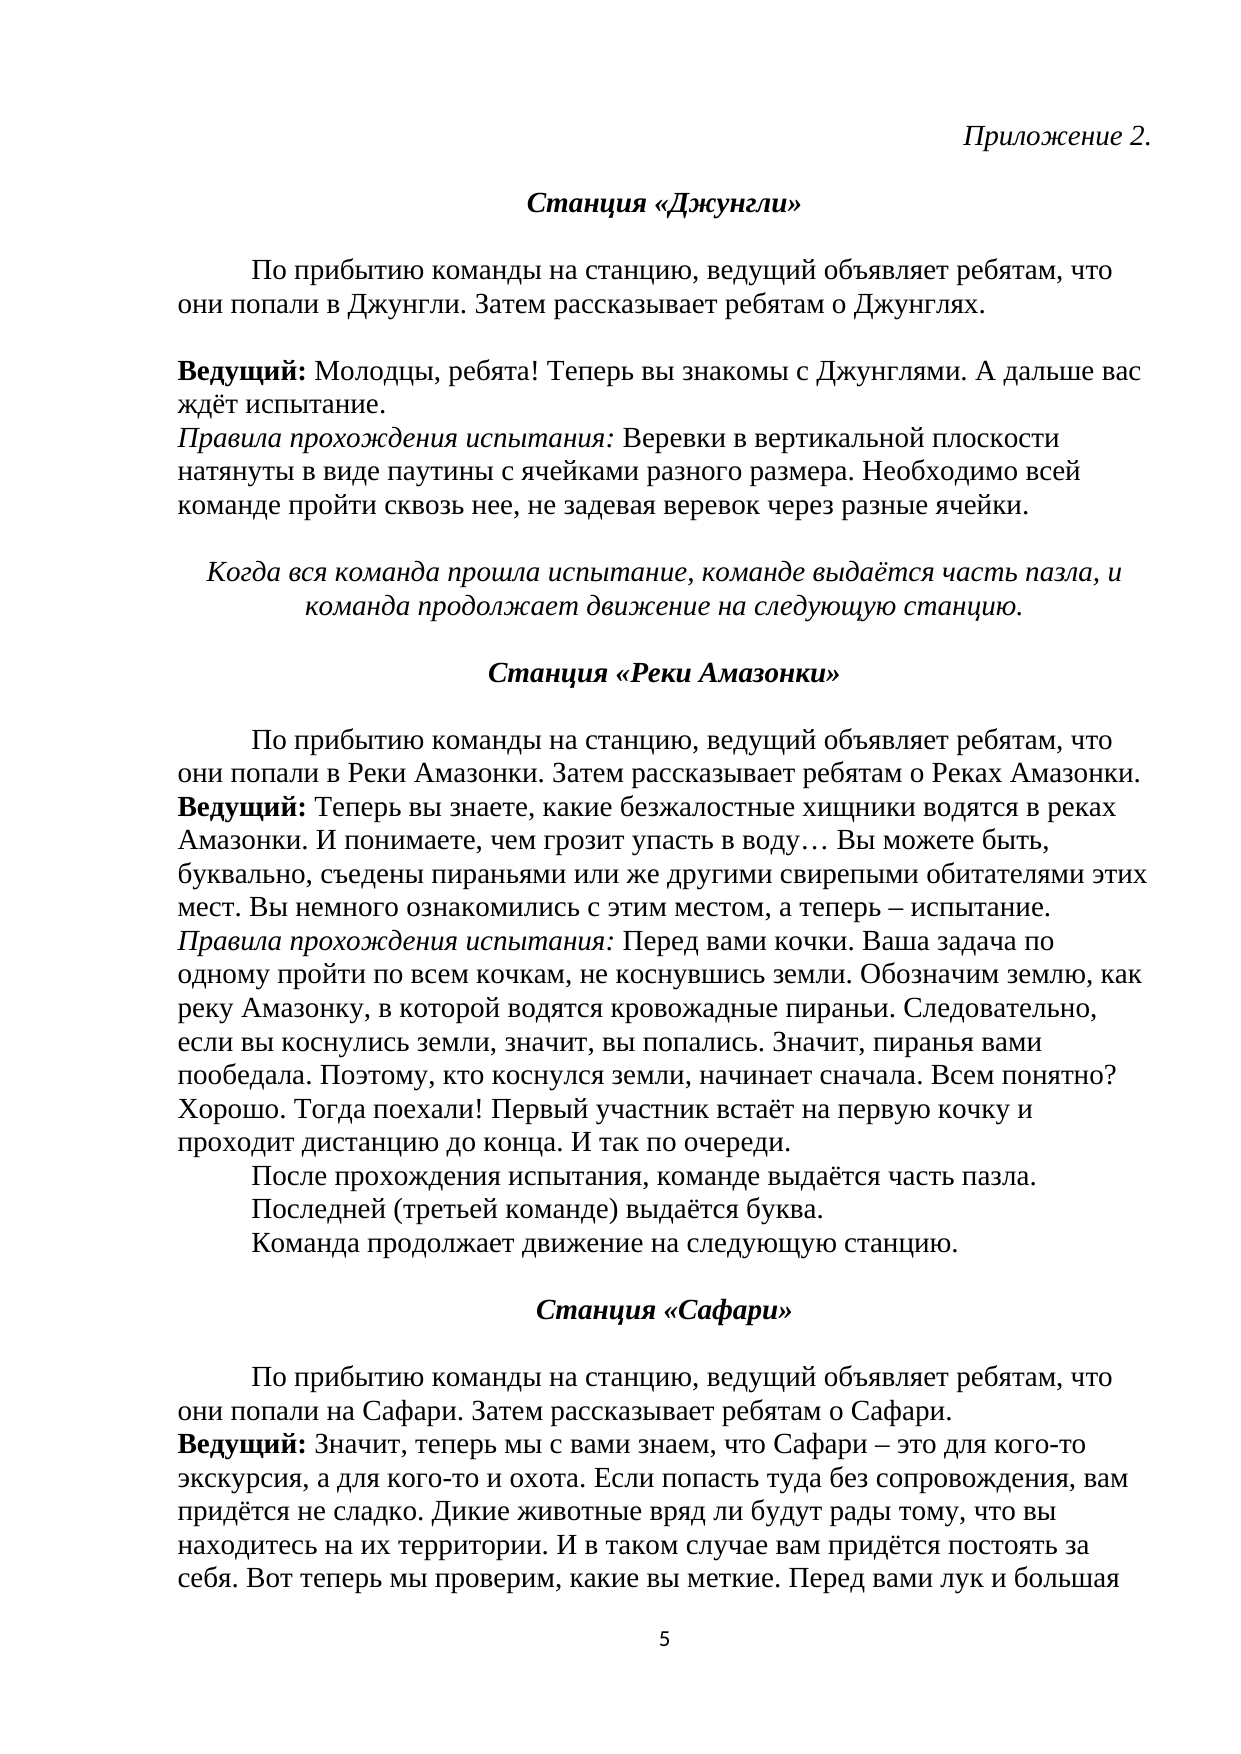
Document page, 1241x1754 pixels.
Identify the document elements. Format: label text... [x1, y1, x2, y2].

text Ведущий: Теперь вы знаете, какие безжалостные хищники водятся в реках Амазонки. И понимаете, чем грозит упасть в воду… Вы можете быть, буквально, съедены пираньями или же другими свирепыми обитателями этих мест. Вы немного ознакомились с этим местом, а теперь – испытание. [177, 789, 1152, 923]
text Команда продолжает движение на следующую станцию. [177, 1225, 1152, 1258]
text Приложение 2. [177, 118, 1152, 152]
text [177, 1426, 1152, 1594]
text По прибытию команды на станцию, ведущий объявляет ребятам, что они попали в Джунгли. Затем рассказывает ребятам о Джунглях. [177, 252, 1152, 319]
text По прибытию команды на станцию, ведущий объявляет ребятам, что они попали на Сафари. Затем рассказывает ребятам о Сафари. [177, 1359, 1152, 1426]
text По прибытию команды на станцию, ведущий объявляет ребятам, что они попали в Реки Амазонки. Затем рассказывает ребятам о Реках Амазонки. [177, 722, 1152, 789]
text Станция «Реки Амазонки» [177, 655, 1152, 688]
text Правила прохождения испытания: Веревки в вертикальной плоскости натянуты в виде паутины с ячейками разного размера. Необходимо всей команде пройти сквозь нее, не задевая веревок через разные ячейки. [177, 420, 1152, 521]
text Станция «Джунгли» [177, 185, 1152, 219]
text Когда вся команда прошла испытание, команде выдаётся часть пазла, и команда продолжает движение на следующую станцию. [177, 554, 1152, 621]
text После прохождения испытания, команде выдаётся часть пазла. Последней (третьей команде) выдаётся буква. [251, 1158, 1152, 1225]
text Ведущий: Молодцы, ребята! Теперь вы знакомы с Джунглями. А дальше вас ждёт испытание. [177, 353, 1152, 420]
text Правила прохождения испытания: Перед вами кочки. Ваша задача по одному пройти по всем кочкам, не коснувшись земли. Обозначим землю, как реку Амазонку, в которой водятся кровожадные пираньи. Следовательно, если вы коснулись земли, значит, вы попались. Значит, пиранья вами пообедала. Поэтому, кто коснулся земли, начинает сначала. Всем понятно? Хорошо. Тогда поехали! Первый участник встаёт на первую кочку и проходит дистанцию до конца. И так по очереди. [177, 923, 1152, 1158]
text Станция «Сафари» [177, 1292, 1152, 1326]
